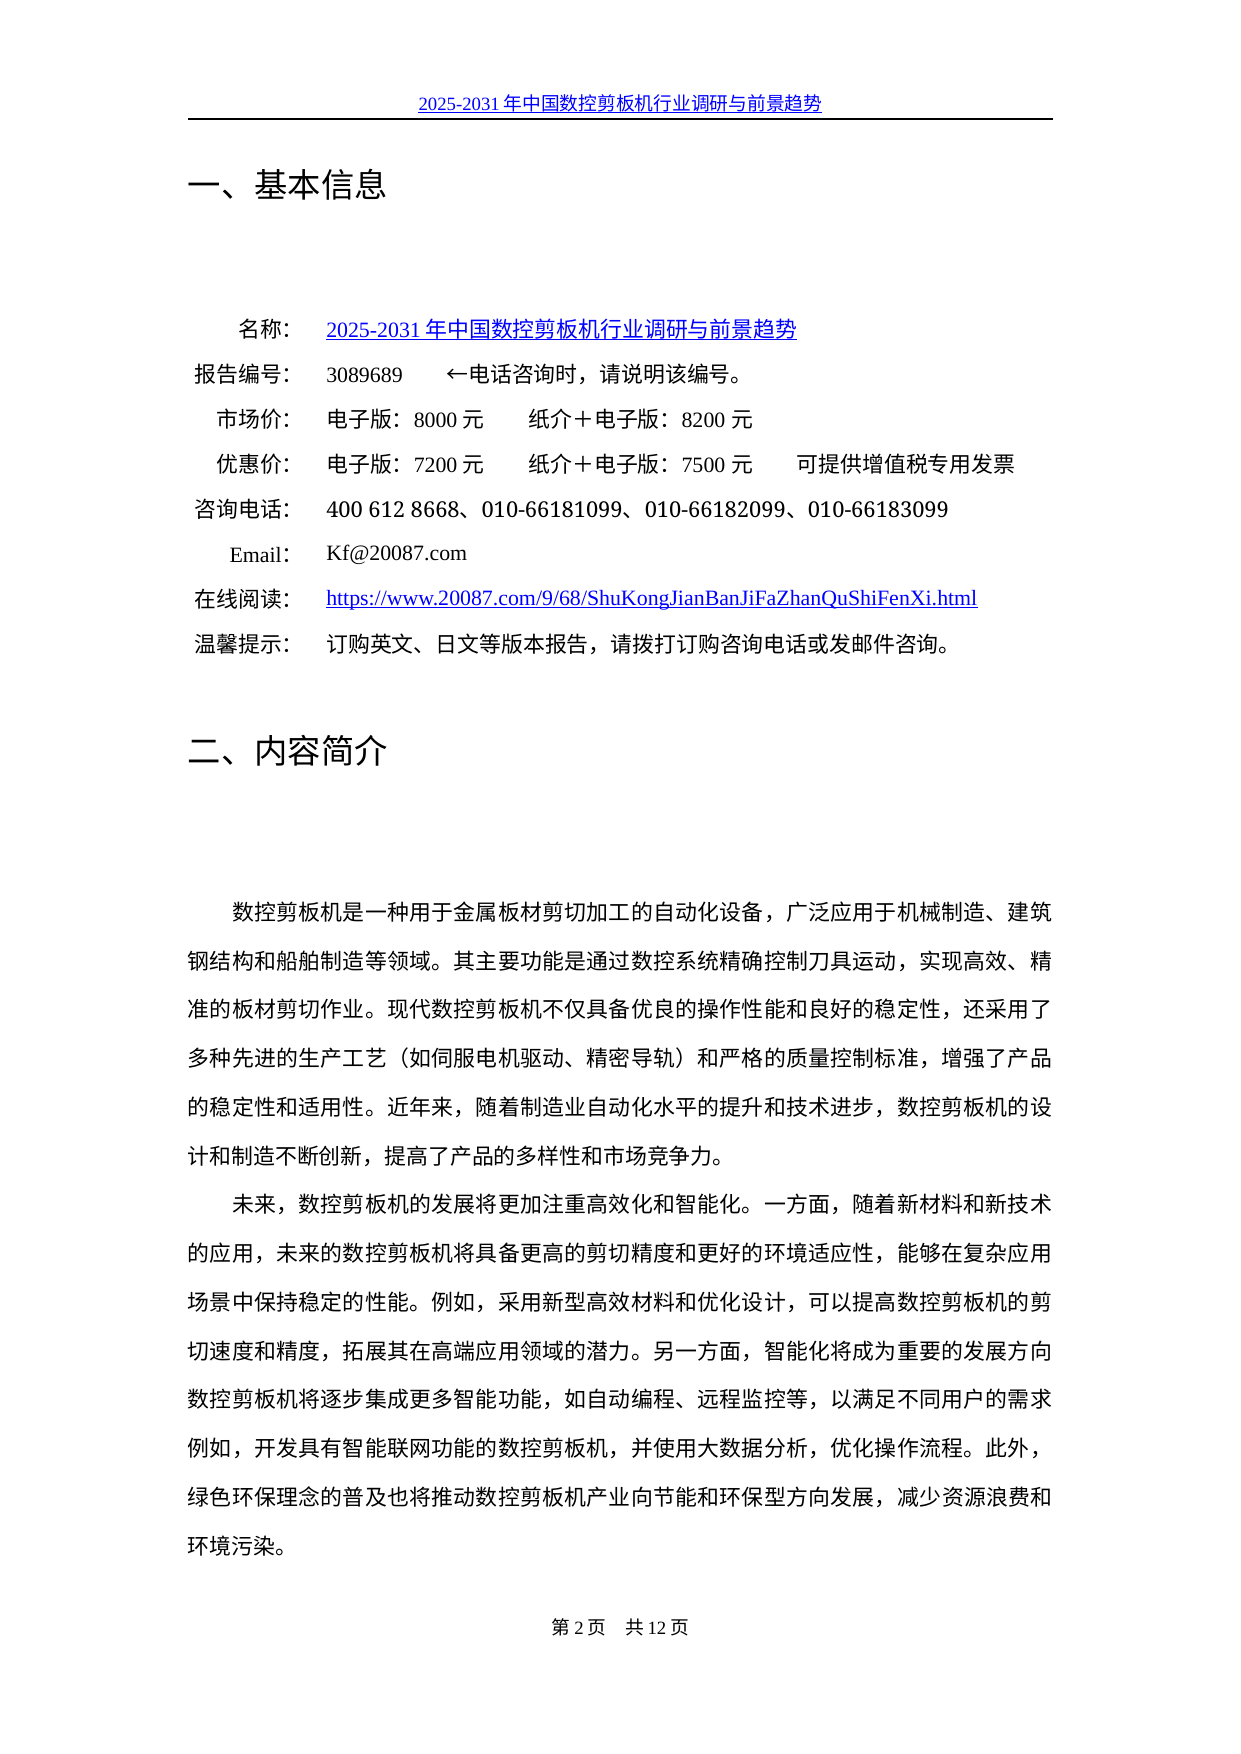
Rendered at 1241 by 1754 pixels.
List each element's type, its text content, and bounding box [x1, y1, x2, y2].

table_cell [315, 582, 1073, 627]
table_cell Email： [167, 537, 315, 582]
table_cell 400 612 8668、010-66181099、010-66182099、010-66183099 [315, 492, 1073, 537]
table_cell 优惠价： [167, 447, 315, 492]
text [187, 894, 1053, 1561]
table_cell 在线阅读： [167, 582, 315, 627]
table_cell 电子版：7200 元 纸介＋电子版：7500 元 可提供增值税专用发票 [315, 447, 1073, 492]
title 二、内容简介 [187, 717, 1053, 782]
title 一、基本信息 [187, 150, 1053, 215]
table_header 名称： [167, 312, 315, 357]
table_cell 电子版：8000 元 纸介＋电子版：8200 元 [315, 402, 1073, 447]
table_header 2025-2031年中国数控剪板机行业调研与前景趋势 [315, 312, 1073, 357]
table_cell 咨询电话： [167, 492, 315, 537]
table_cell 订购英文、日文等版本报告，请拨打订购咨询电话或发邮件咨询。 [315, 627, 1073, 672]
table_cell 报告编号： [167, 357, 315, 402]
table_cell 温馨提示： [167, 627, 315, 672]
table_cell 3089689 ←电话咨询时，请说明该编号。 [315, 357, 1073, 402]
table_cell Kf@20087.com [315, 537, 1073, 582]
table_cell 市场价： [167, 402, 315, 447]
